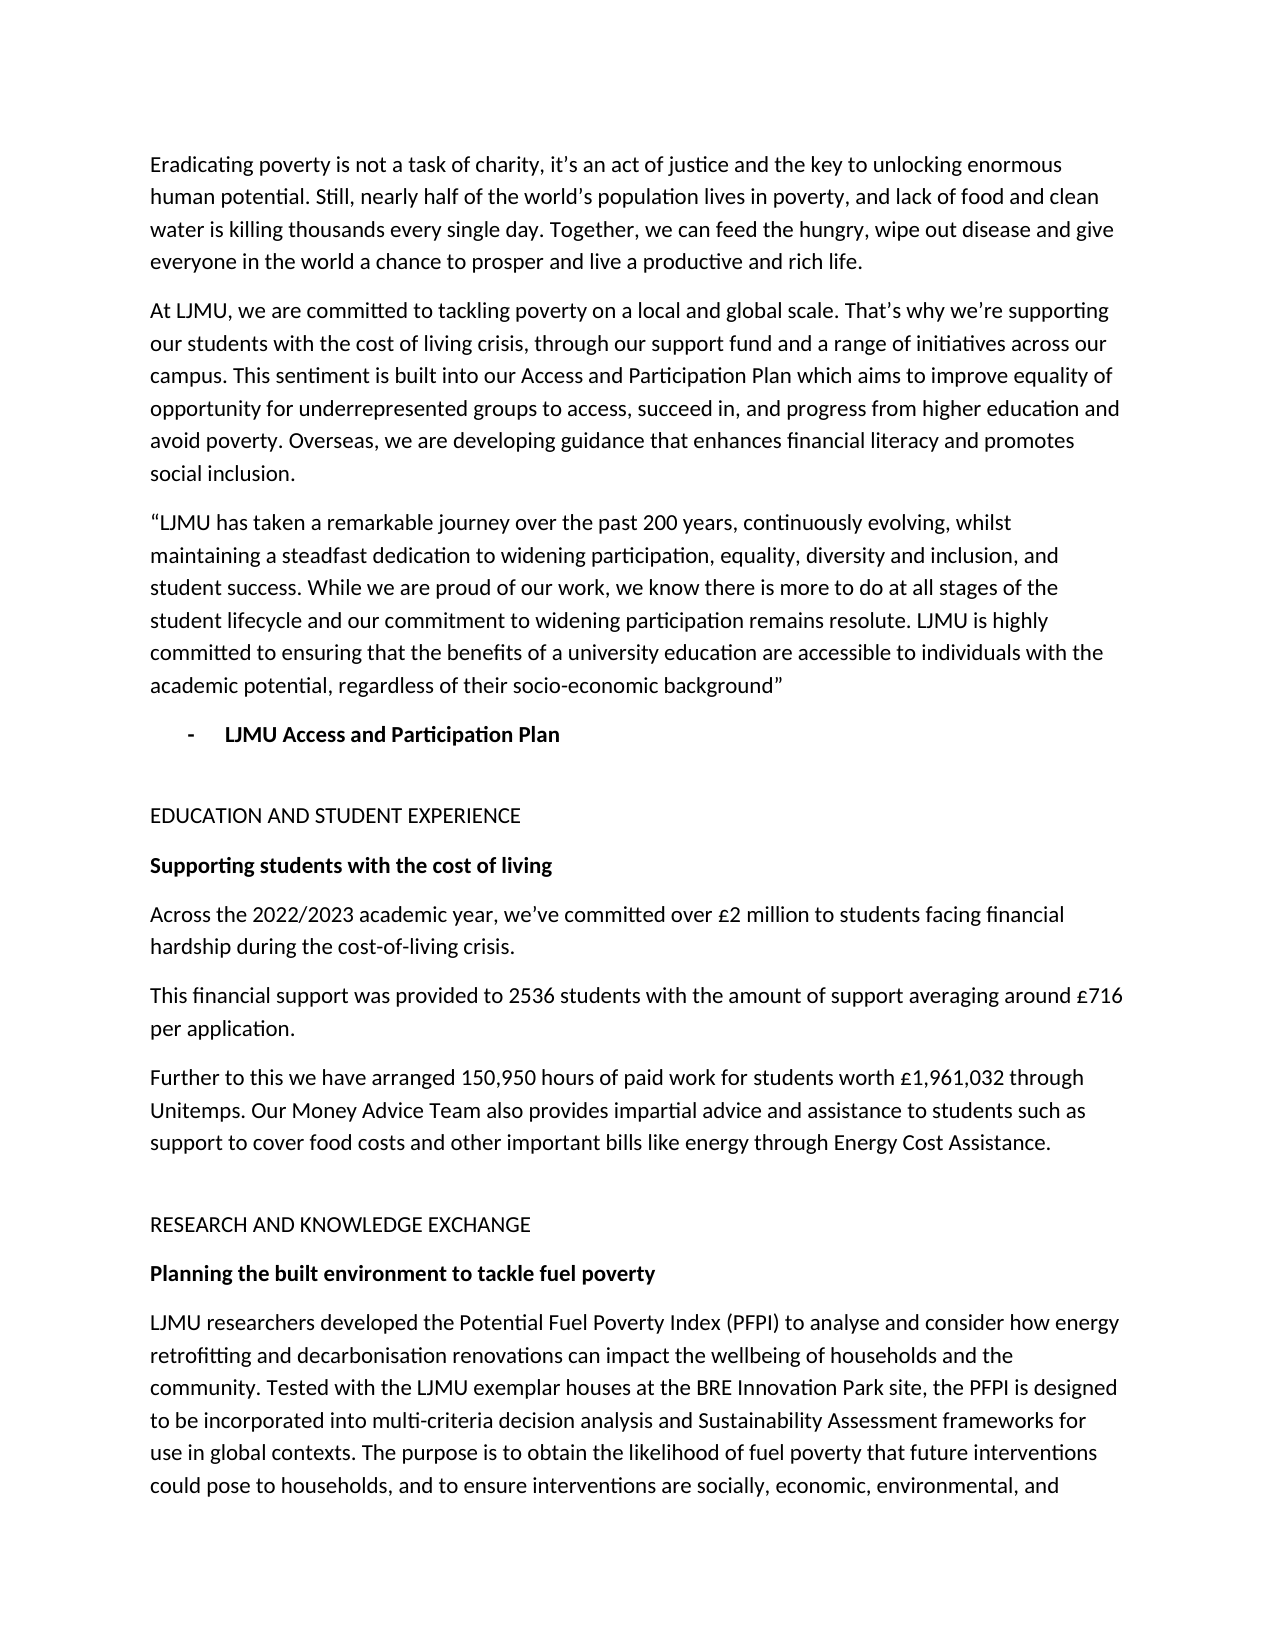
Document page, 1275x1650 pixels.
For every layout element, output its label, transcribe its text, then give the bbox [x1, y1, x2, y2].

text “LJMU has taken a remarkable journey over the past 200 years, continuously evolving, whilst maintaining a steadfast dedication to widening participation, equality, diversity and inclusion, and student success. While we are proud of our work, we know there is more to do at all stages of the student lifecycle and our commitment to widening participation remains resolute. LJMU is highly committed to ensuring that the benefits of a university education are accessible to individuals with the academic potential, regardless of their socio-economic background” [150, 508, 1125, 699]
text Eradicating poverty is not a task of charity, it’s an act of justice and the key to unlocking enormous human potential. Still, nearly half of the world’s population lives in poverty, and lack of food and clean water is killing thousands every single day. Together, we can feed the hungry, wipe out disease and give everyone in the world a chance to prosper and live a productive and rich life. [150, 150, 1125, 276]
text Further to this we have arranged 150,950 hours of paid work for students worth £1,961,032 through Unitemps. Our Money Advice Team also provides impartial advice and assistance to students such as support to cover food costs and other important bills like energy through Energy Cost Assistance. [150, 1063, 1125, 1156]
text RESEARCH AND KNOWLEDGE EXCHANGE [150, 1210, 1125, 1238]
text Across the 2022/2023 academic year, we’ve committed over £2 million to students facing financial hardship during the cost-of-living crisis. [150, 900, 1125, 961]
text At LJMU, we are committed to tackling poverty on a local and global scale. That’s why we’re supporting our students with the cost of living crisis, through our support fund and a range of initiatives across our campus. This sentiment is built into our Access and Participation Plan which aims to improve equality of opportunity for underrepresented groups to access, succeed in, and progress from higher education and avoid poverty. Overseas, we are developing guidance that enhances financial literacy and promotes social inclusion. [150, 297, 1125, 487]
text EDUCATION AND STUDENT EXPERIENCE [150, 802, 1125, 830]
text Supporting students with the cost of living [150, 851, 1125, 879]
list LJMU Access and Participation Plan [187, 720, 1125, 748]
text Planning the built environment to tackle fuel poverty [150, 1259, 1125, 1287]
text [150, 1308, 1125, 1499]
text This financial support was provided to 2536 students with the amount of support averaging around £716 per application. [150, 982, 1125, 1042]
